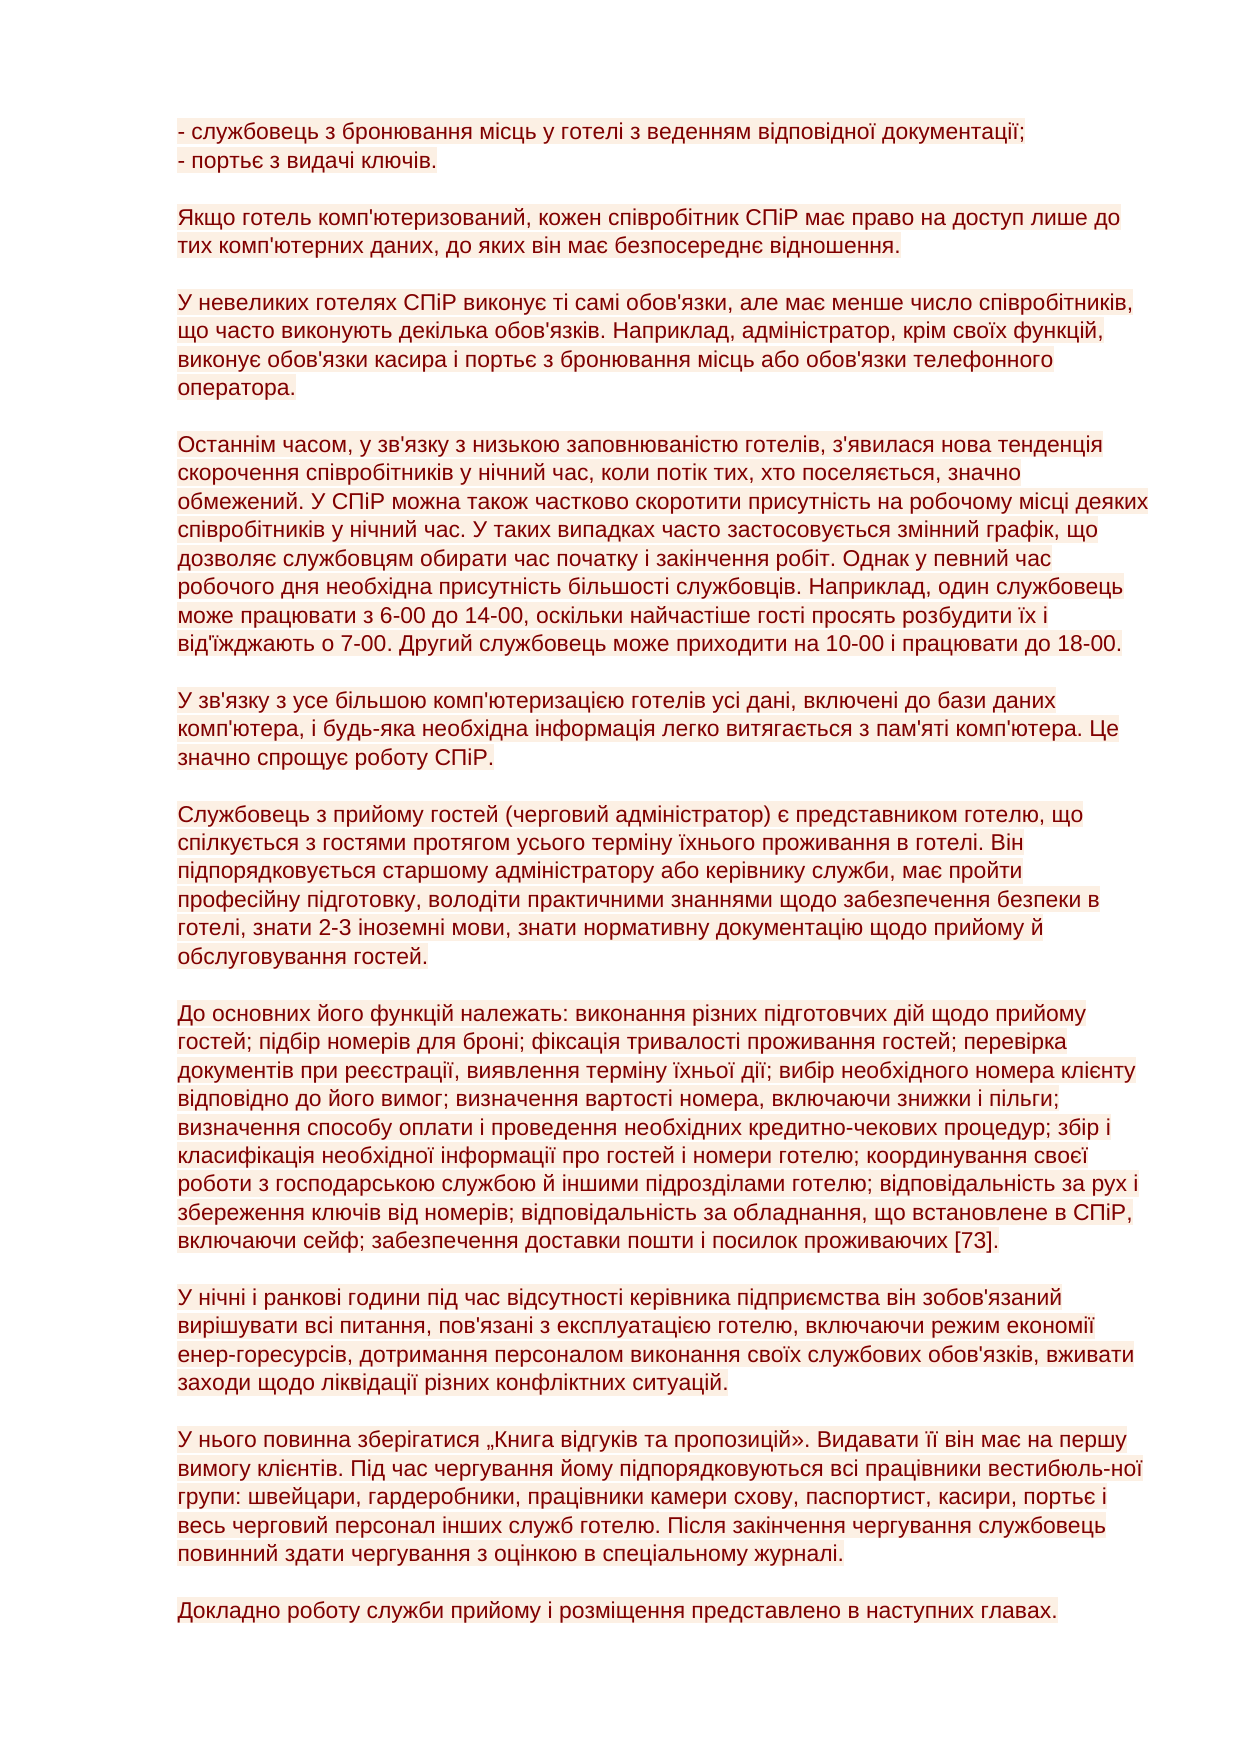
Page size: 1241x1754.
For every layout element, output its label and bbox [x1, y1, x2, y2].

text [177, 118, 1152, 1623]
